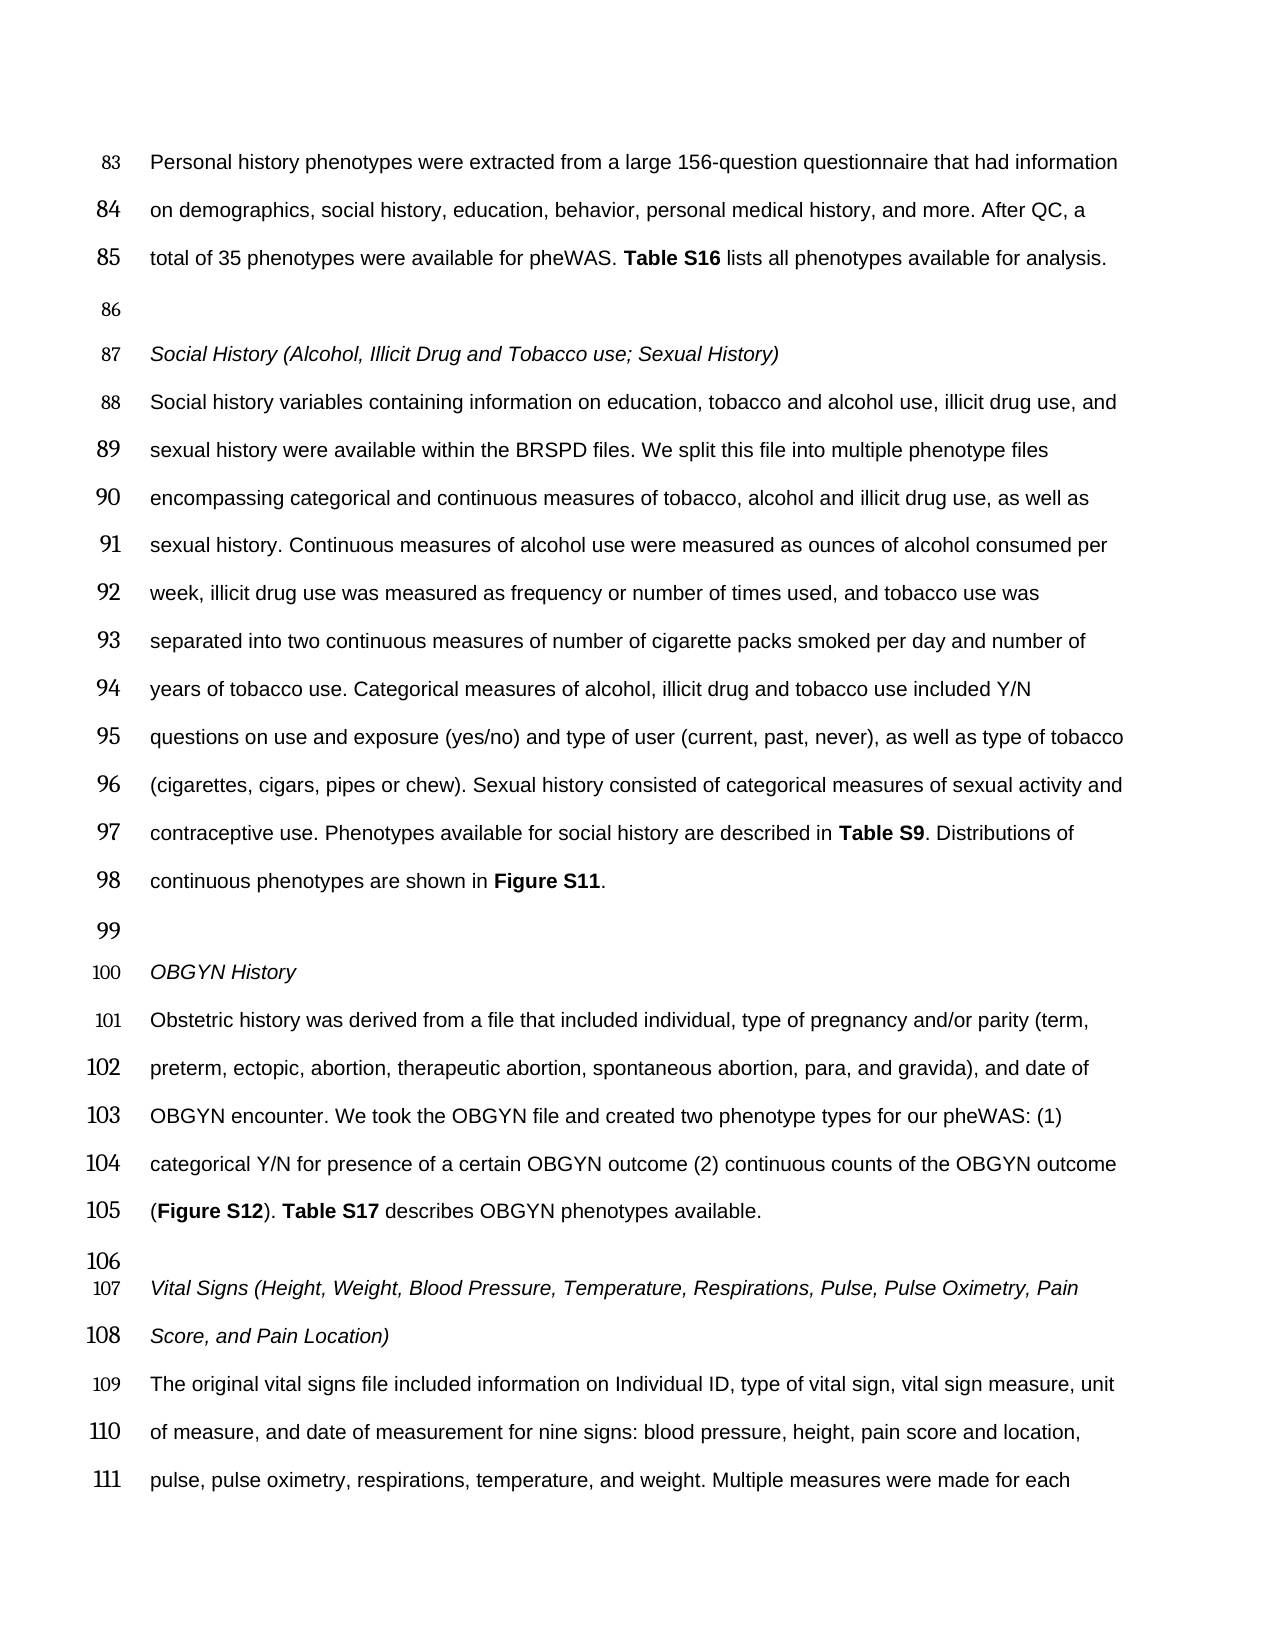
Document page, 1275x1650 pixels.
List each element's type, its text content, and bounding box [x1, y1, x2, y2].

text Obstetric history was derived from a file that included individual, type of pregnancy and/or parity (term, preterm, ectopic, abortion, therapeutic abortion, spontaneous abortion, para, and gravida), and date of OBGYN encounter. We took the OBGYN file and created two phenotype types for our pheWAS: (1) categorical Y/N for presence of a certain OBGYN outcome (2) continuous counts of the OBGYN outcome (Figure S12). Table S17 describes OBGYN phenotypes available. [150, 1008, 1125, 1223]
text Vital Signs (Height, Weight, Blood Pressure, Temperature, Respirations, Pulse, Pulse Oximetry, Pain Score, and Pain Location) [150, 1276, 1125, 1348]
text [150, 1372, 1125, 1492]
text Personal history phenotypes were extracted from a large 156-question questionnaire that had information on demographics, social history, education, behavior, personal medical history, and more. After QC, a total of 35 phenotypes were available for pheWAS. Table S16 lists all phenotypes available for analysis. [150, 150, 1125, 270]
text Social history variables containing information on education, tobacco and alcohol use, illicit drug use, and sexual history were available within the BRSPD files. We split this file into multiple phenotype files encompassing categorical and continuous measures of tobacco, alcohol and illicit drug use, as well as sexual history. Continuous measures of alcohol use were measured as ounces of alcohol consumed per week, illicit drug use was measured as frequency or number of times used, and tobacco use was separated into two continuous measures of number of cigarette packs smoked per day and number of years of tobacco use. Categorical measures of alcohol, illicit drug and tobacco use included Y/N questions on use and exposure (yes/no) and type of user (current, past, never), as well as type of tobacco (cigarettes, cigars, pipes or chew). Sexual history consisted of categorical measures of sexual activity and contraceptive use. Phenotypes available for social history are described in Table S9. Distributions of continuous phenotypes are shown in Figure S11. [150, 389, 1125, 893]
text OBGYN History [150, 960, 1125, 984]
text Social History (Alcohol, Illicit Drug and Tobacco use; Sexual History) [150, 342, 1125, 366]
